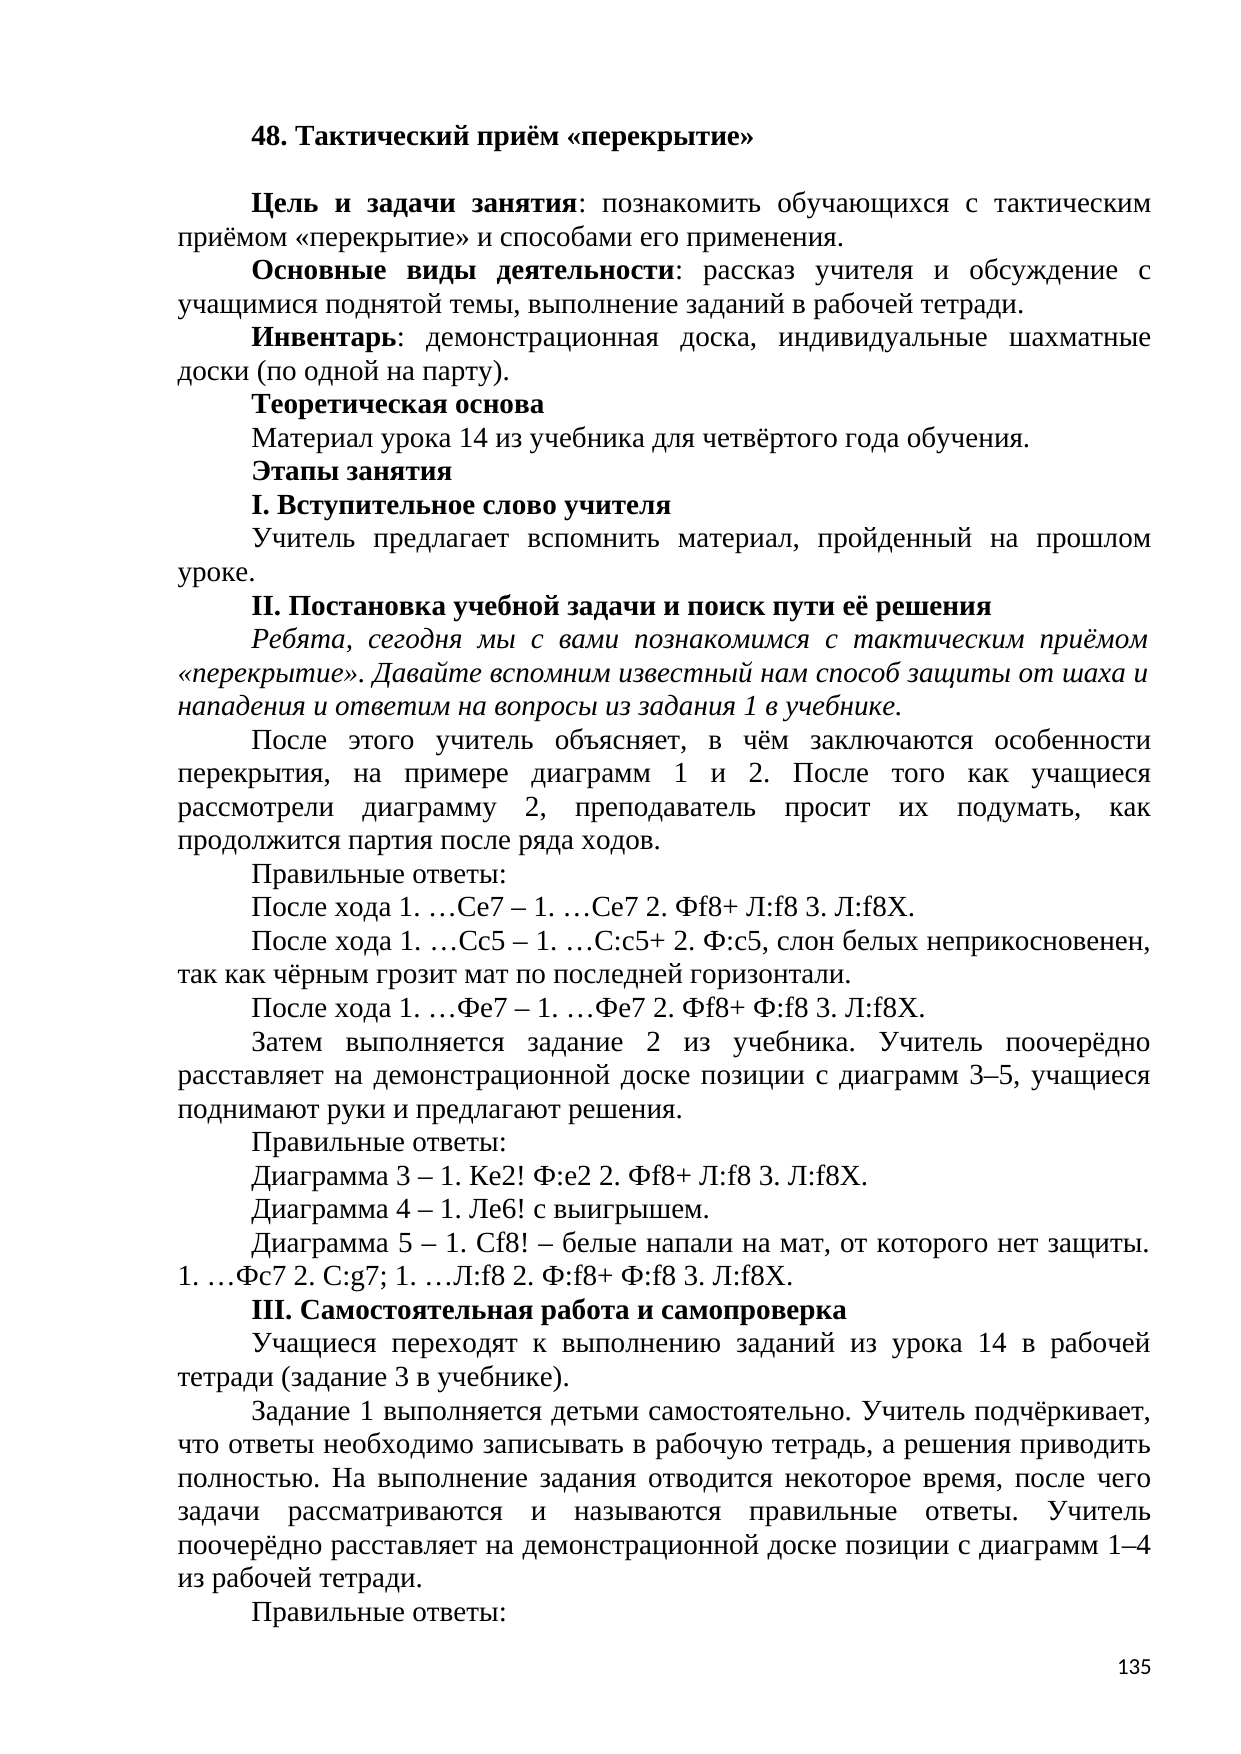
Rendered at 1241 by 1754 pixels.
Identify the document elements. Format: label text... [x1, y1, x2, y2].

text 48. Тактический приём «перекрытие» [177, 118, 1152, 152]
text I. Вступительное слово учителя [177, 487, 1152, 521]
text Основные виды деятельности: рассказ учителя и обсуждение с учащимися поднятой темы, выполнение заданий в рабочей тетради. [177, 252, 1152, 319]
text Инвентарь: демонстрационная доска, индивидуальные шахматные доски (по одной на парту). [177, 319, 1152, 386]
text После хода 1. …Фе7 – 1. …Фе7 2. Фf8+ Ф:f8 3. Л:f8Х. [177, 990, 1152, 1024]
text Диаграмма 3 – 1. Ке2! Ф:е2 2. Фf8+ Л:f8 3. Л:f8Х. [177, 1158, 1152, 1191]
text Правильные ответы: [177, 856, 1152, 889]
text Ребята, сегодня мы с вами познакомимся с тактическим приёмом «перекрытие». Давайте вспомним известный нам способ защиты от шаха и нападения и ответим на вопросы из задания 1 в учебнике. [177, 621, 1152, 722]
text Учитель предлагает вспомнить материал, пройденный на прошлом уроке. [177, 521, 1152, 588]
text После хода 1. …Се7 – 1. …Се7 2. Фf8+ Л:f8 3. Л:f8Х. [177, 889, 1152, 923]
text II. Постановка учебной задачи и поиск пути её решения [177, 588, 1152, 621]
text Теоретическая основа [177, 386, 1152, 420]
text Материал урока 14 из учебника для четвёртого года обучения. [177, 420, 1152, 453]
text После хода 1. …Сс5 – 1. …С:с5+ 2. Ф:с5, слон белых неприкосновенен, так как чёрным грозит мат по последней горизонтали. [177, 923, 1152, 990]
text Цель и задачи занятия: познакомить обучающихся с тактическим приёмом «перекрытие» и способами его применения. [177, 185, 1152, 252]
text Диаграмма 4 – 1. Ле6! с выигрышем. [177, 1191, 1152, 1225]
text После этого учитель объясняет, в чём заключаются особенности перекрытия, на примере диаграмм 1 и 2. После того как учащиеся рассмотрели диаграмму 2, преподаватель просит их подумать, как продолжится партия после ряда ходов. [177, 722, 1152, 856]
text Учащиеся переходят к выполнению заданий из урока 14 в рабочей тетради (задание 3 в учебнике). [177, 1326, 1152, 1393]
text Правильные ответы: [177, 1124, 1152, 1158]
text Затем выполняется задание 2 из учебника. Учитель поочерёдно расставляет на демонстрационной доске позиции с диаграмм 3–5, учащиеся поднимают руки и предлагают решения. [177, 1024, 1152, 1124]
text III. Самостоятельная работа и самопроверка [177, 1292, 1152, 1326]
text Задание 1 выполняется детьми самостоятельно. Учитель подчёркивает, что ответы необходимо записывать в рабочую тетрадь, а решения приводить полностью. На выполнение задания отводится некоторое время, после чего задачи рассматриваются и называются правильные ответы. Учитель поочерёдно расставляет на демонстрационной доске позиции с диаграмм 1–4 из рабочей тетради. [177, 1393, 1152, 1594]
text Диаграмма 5 – 1. Сf8! – белые напали на мат, от которого нет защиты. 1. …Фс7 2. С:g7; 1. …Л:f8 2. Ф:f8+ Ф:f8 3. Л:f8Х. [177, 1225, 1152, 1292]
text Правильные ответы: [177, 1594, 1152, 1627]
text Этапы занятия [177, 453, 1152, 487]
